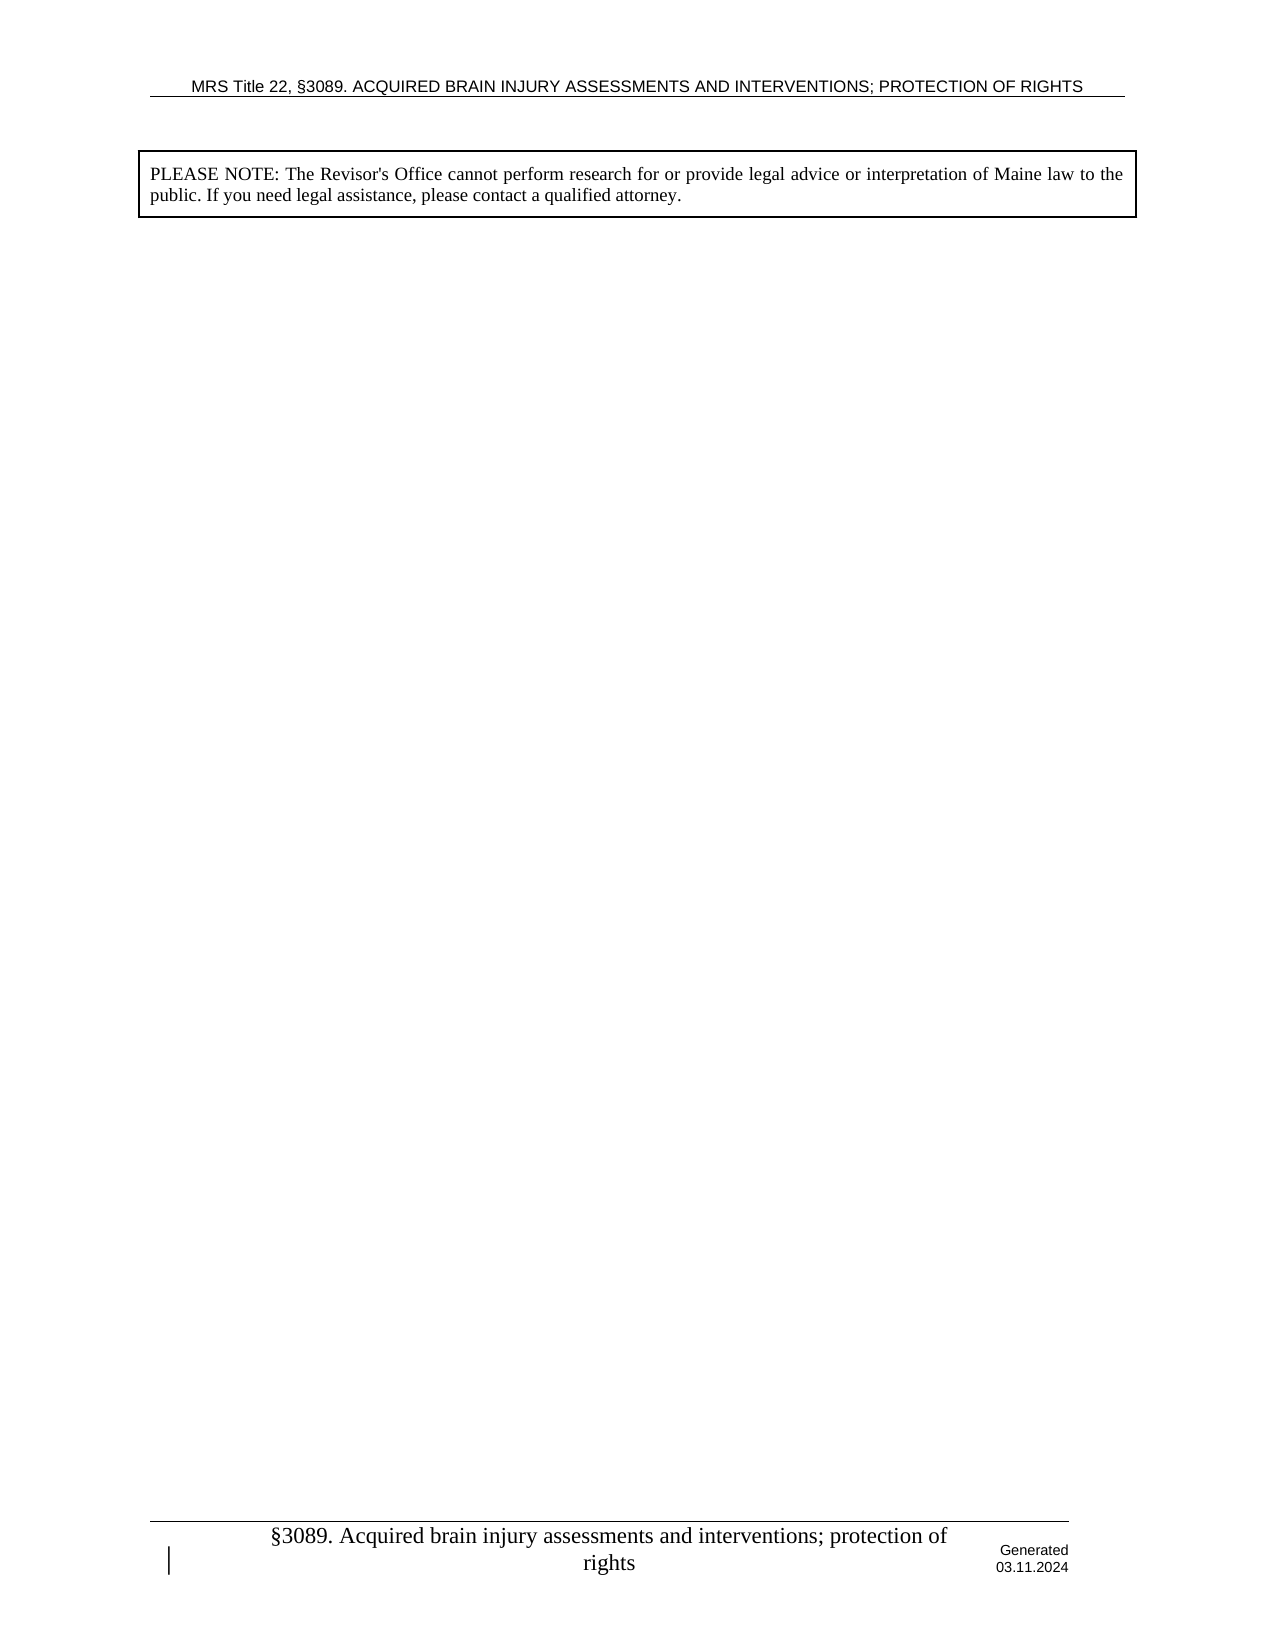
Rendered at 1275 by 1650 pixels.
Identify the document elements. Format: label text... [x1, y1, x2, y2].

text PLEASE NOTE: The Revisor's Office cannot perform research for or provide legal advice or interpretation of Maine law to the public. If you need legal assistance, please contact a qualified attorney. [140, 152, 1135, 216]
